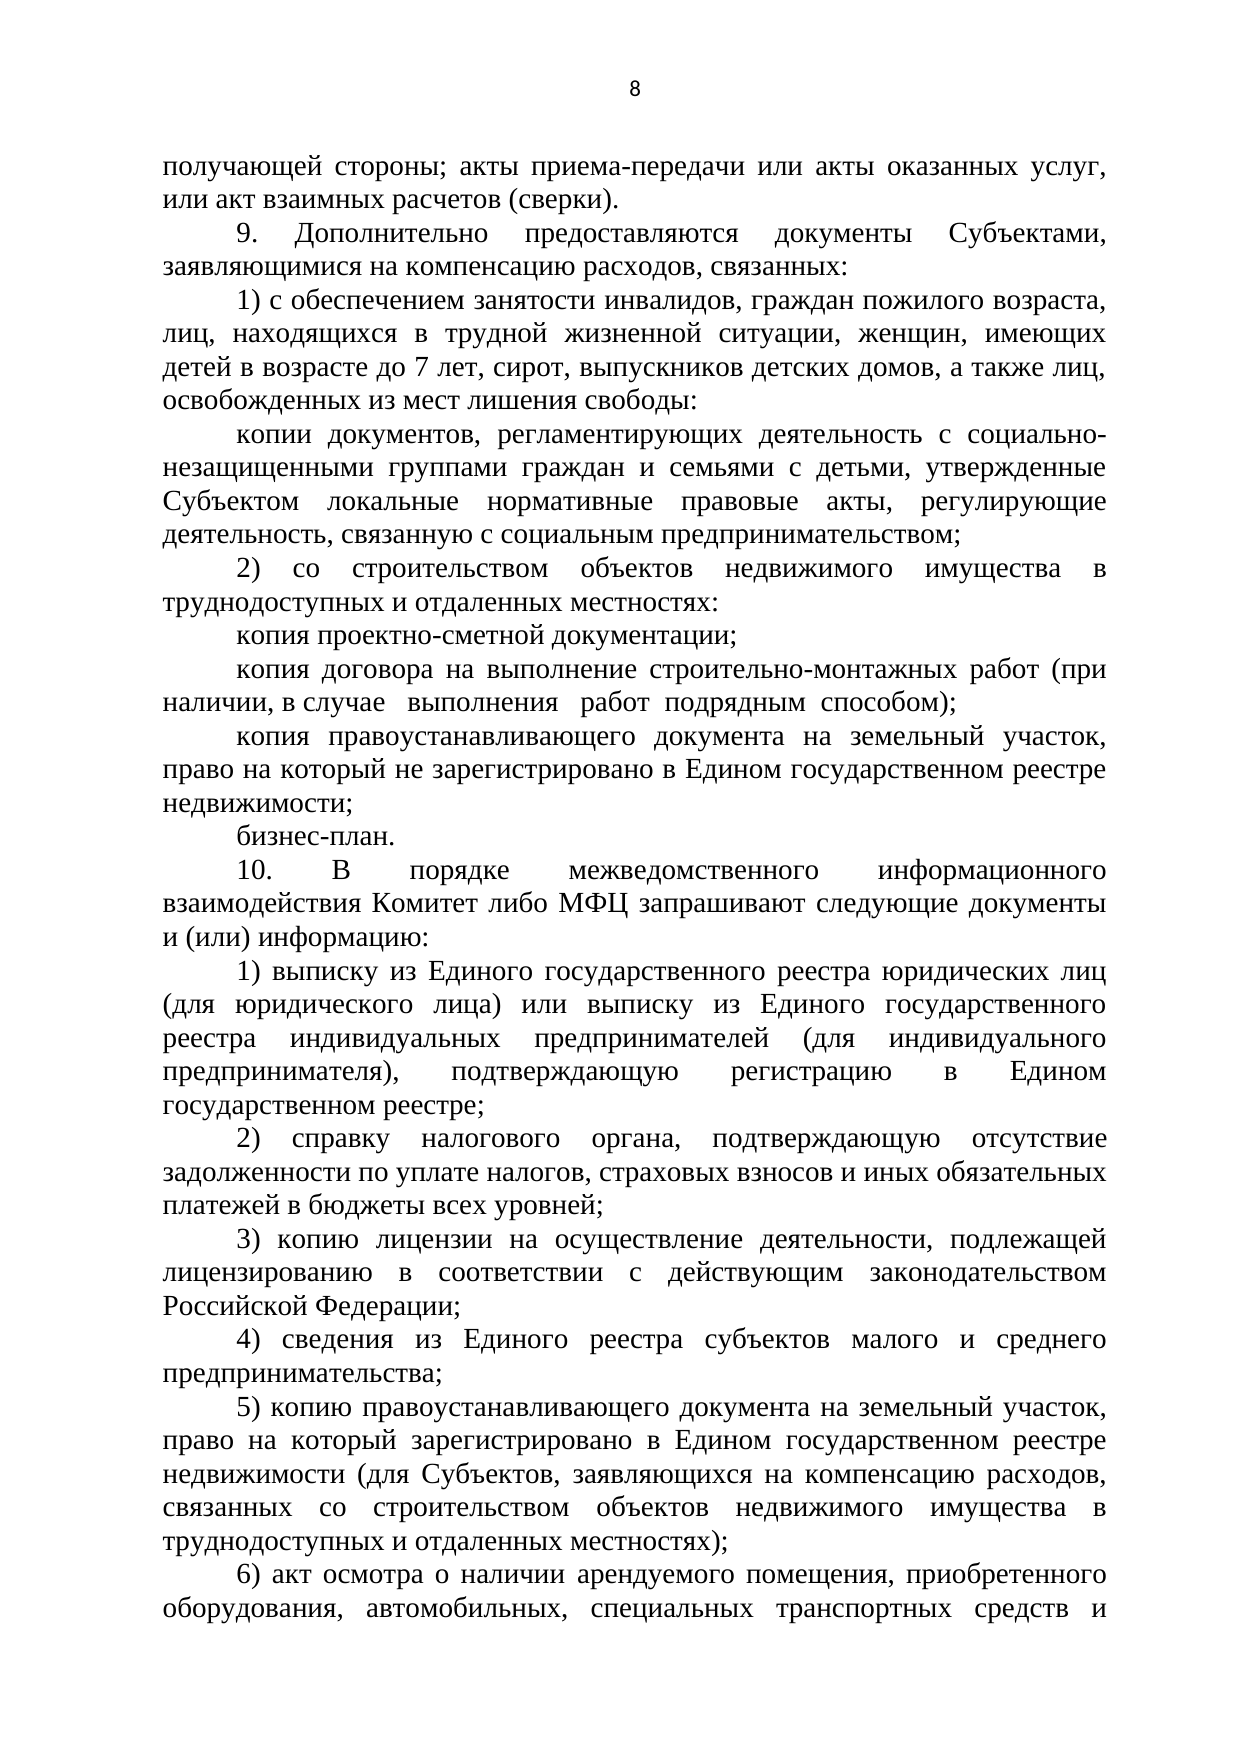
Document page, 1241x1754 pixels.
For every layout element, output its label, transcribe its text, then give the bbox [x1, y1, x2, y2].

text 9. Дополнительно предоставляются документы Субъектами, заявляющимися на компенсацию расходов, связанных: [162, 215, 1107, 282]
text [162, 1556, 1107, 1623]
text копия правоустанавливающего документа на земельный участок, право на который не зарегистрировано в Едином государственном реестре недвижимости; [162, 718, 1107, 818]
text копия договора на выполнение строительно-монтажных работ (при наличии, в случае выполнения работ подрядным способом); [162, 651, 1107, 718]
text 2) со строительством объектов недвижимого имущества в труднодоступных и отдаленных местностях: [162, 550, 1107, 617]
text копии документов, регламентирующих деятельность с социально-незащищенными группами граждан и семьями с детьми, утвержденные Субъектом локальные нормативные правовые акты, регулирующие деятельность, связанную с социальным предпринимательством; [162, 416, 1107, 550]
text 3) копию лицензии на осуществление деятельности, подлежащей лицензированию в соответствии с действующим законодательством Российской Федерации; [162, 1221, 1107, 1322]
text 4) сведения из Единого реестра субъектов малого и среднего предпринимательства; [162, 1322, 1107, 1389]
text 1) с обеспечением занятости инвалидов, граждан пожилого возраста, лиц, находящихся в трудной жизненной ситуации, женщин, имеющих детей в возрасте до 7 лет, сирот, выпускников детских домов, а также лиц, освобожденных из мест лишения свободы: [162, 282, 1107, 416]
text копия проектно-сметной документации; [162, 617, 1107, 651]
text 5) копию правоустанавливающего документа на земельный участок, право на который зарегистрировано в Едином государственном реестре недвижимости (для Субъектов, заявляющихся на компенсацию расходов, связанных со строительством объектов недвижимого имущества в труднодоступных и отдаленных местностях); [162, 1389, 1107, 1556]
text 10. В порядке межведомственного информационного взаимодействия Комитет либо МФЦ запрашивают следующие документы и (или) информацию: [162, 852, 1107, 953]
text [162, 148, 1107, 215]
text бизнес-план. [162, 818, 1107, 852]
text 2) справку налогового органа, подтверждающую отсутствие задолженности по уплате налогов, страховых взносов и иных обязательных платежей в бюджеты всех уровней; [162, 1120, 1107, 1221]
text 1) выписку из Единого государственного реестра юридических лиц (для юридического лица) или выписку из Единого государственного реестра индивидуальных предпринимателей (для индивидуального предпринимателя), подтверждающую регистрацию в Едином государственном реестре; [162, 953, 1107, 1120]
